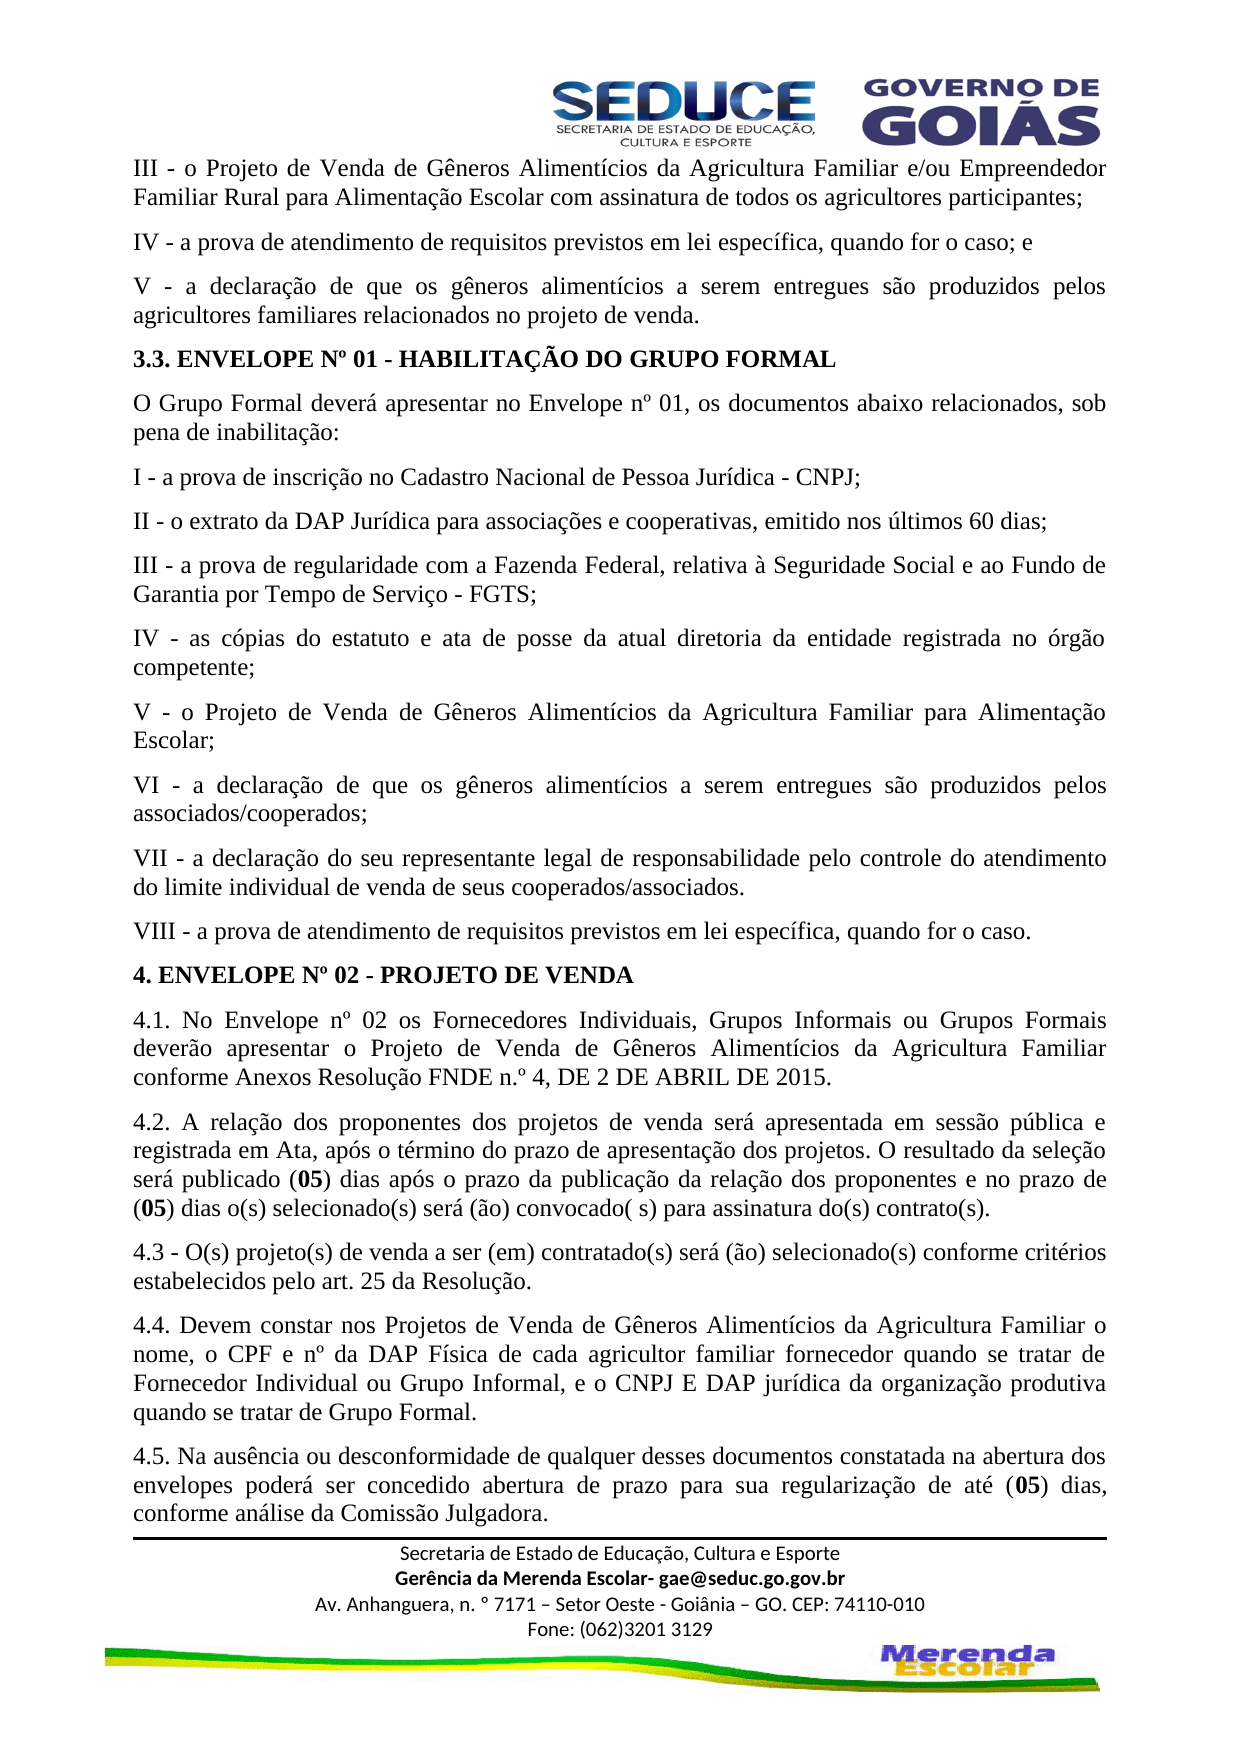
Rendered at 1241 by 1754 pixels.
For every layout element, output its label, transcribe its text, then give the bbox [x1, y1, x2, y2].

text 4.3 - O(s) projeto(s) de venda a ser (em) contratado(s) será (ão) selecionado(s) conforme critérios estabelecidos pelo art. 25 da Resolução. [133, 1237, 1107, 1295]
text 3.3. ENVELOPE Nº 01 - HABILITAÇÃO DO GRUPO FORMAL [133, 344, 1107, 373]
text VIII - a prova de atendimento de requisitos previstos em lei específica, quando for o caso. [133, 916, 1107, 945]
text 4. ENVELOPE Nº 02 - PROJETO DE VENDA [133, 960, 1107, 989]
text 4.4. Devem constar nos Projetos de Venda de Gêneros Alimentícios da Agricultura Familiar o nome, o CPF e nº da DAP Física de cada agricultor familiar fornecedor quando se tratar de Fornecedor Individual ou Grupo Informal, e o CNPJ E DAP jurídica da organização produtiva quando se tratar de Grupo Formal. [133, 1310, 1107, 1425]
text V - a declaração de que os gêneros alimentícios a serem entregues são produzidos pelos agricultores familiares relacionados no projeto de venda. [133, 271, 1107, 328]
text IV - as cópias do estatuto e ata de posse da atual diretoria da entidade registrada no órgão competente; [133, 623, 1107, 681]
text III - o Projeto de Venda de Gêneros Alimentícios da Agricultura Familiar e/ou Empreendedor Familiar Rural para Alimentação Escolar com assinatura de todos os agricultores participantes; [133, 153, 1107, 211]
text VII - a declaração do seu representante legal de responsabilidade pelo controle do atendimento do limite individual de venda de seus cooperados/associados. [133, 843, 1107, 900]
text V - o Projeto de Venda de Gêneros Alimentícios da Agricultura Familiar para Alimentação Escolar; [133, 697, 1107, 754]
text VI - a declaração de que os gêneros alimentícios a serem entregues são produzidos pelos associados/cooperados; [133, 770, 1107, 827]
text O Grupo Formal deverá apresentar no Envelope nº 01, os documentos abaixo relacionados, sob pena de inabilitação: [133, 388, 1107, 446]
text II - o extrato da DAP Jurídica para associações e cooperativas, emitido nos últimos 60 dias; [133, 506, 1107, 535]
text 4.2. A relação dos proponentes dos projetos de venda será apresentada em sessão pública e registrada em Ata, após o término do prazo de apresentação dos projetos. O resultado da seleção será publicado (05) dias após o prazo da publicação da relação dos proponentes e no prazo de (05) dias o(s) selecionado(s) será (ão) convocado( s) para assinatura do(s) contrato(s). [133, 1107, 1107, 1222]
text IV - a prova de atendimento de requisitos previstos em lei específica, quando for o caso; e [133, 227, 1107, 255]
text I - a prova de inscrição no Cadastro Nacional de Pessoa Jurídica - CNPJ; [133, 462, 1107, 490]
text 4.5. Na ausência ou desconformidade de qualquer desses documentos constatada na abertura dos envelopes poderá ser concedido abertura de prazo para sua regularização de até (05) dias, conforme análise da Comissão Julgadora. [133, 1441, 1107, 1527]
text 4.1. No Envelope nº 02 os Fornecedores Individuais, Grupos Informais ou Grupos Formais deverão apresentar o Projeto de Venda de Gêneros Alimentícios da Agricultura Familiar conforme Anexos Resolução FNDE n.º 4, DE 2 DE ABRIL DE 2015. [133, 1005, 1107, 1091]
picture [552, 73, 1108, 154]
text III - a prova de regularidade com a Fazenda Federal, relativa à Seguridade Social e ao Fundo de Garantia por Tempo de Serviço - FGTS; [133, 550, 1107, 608]
